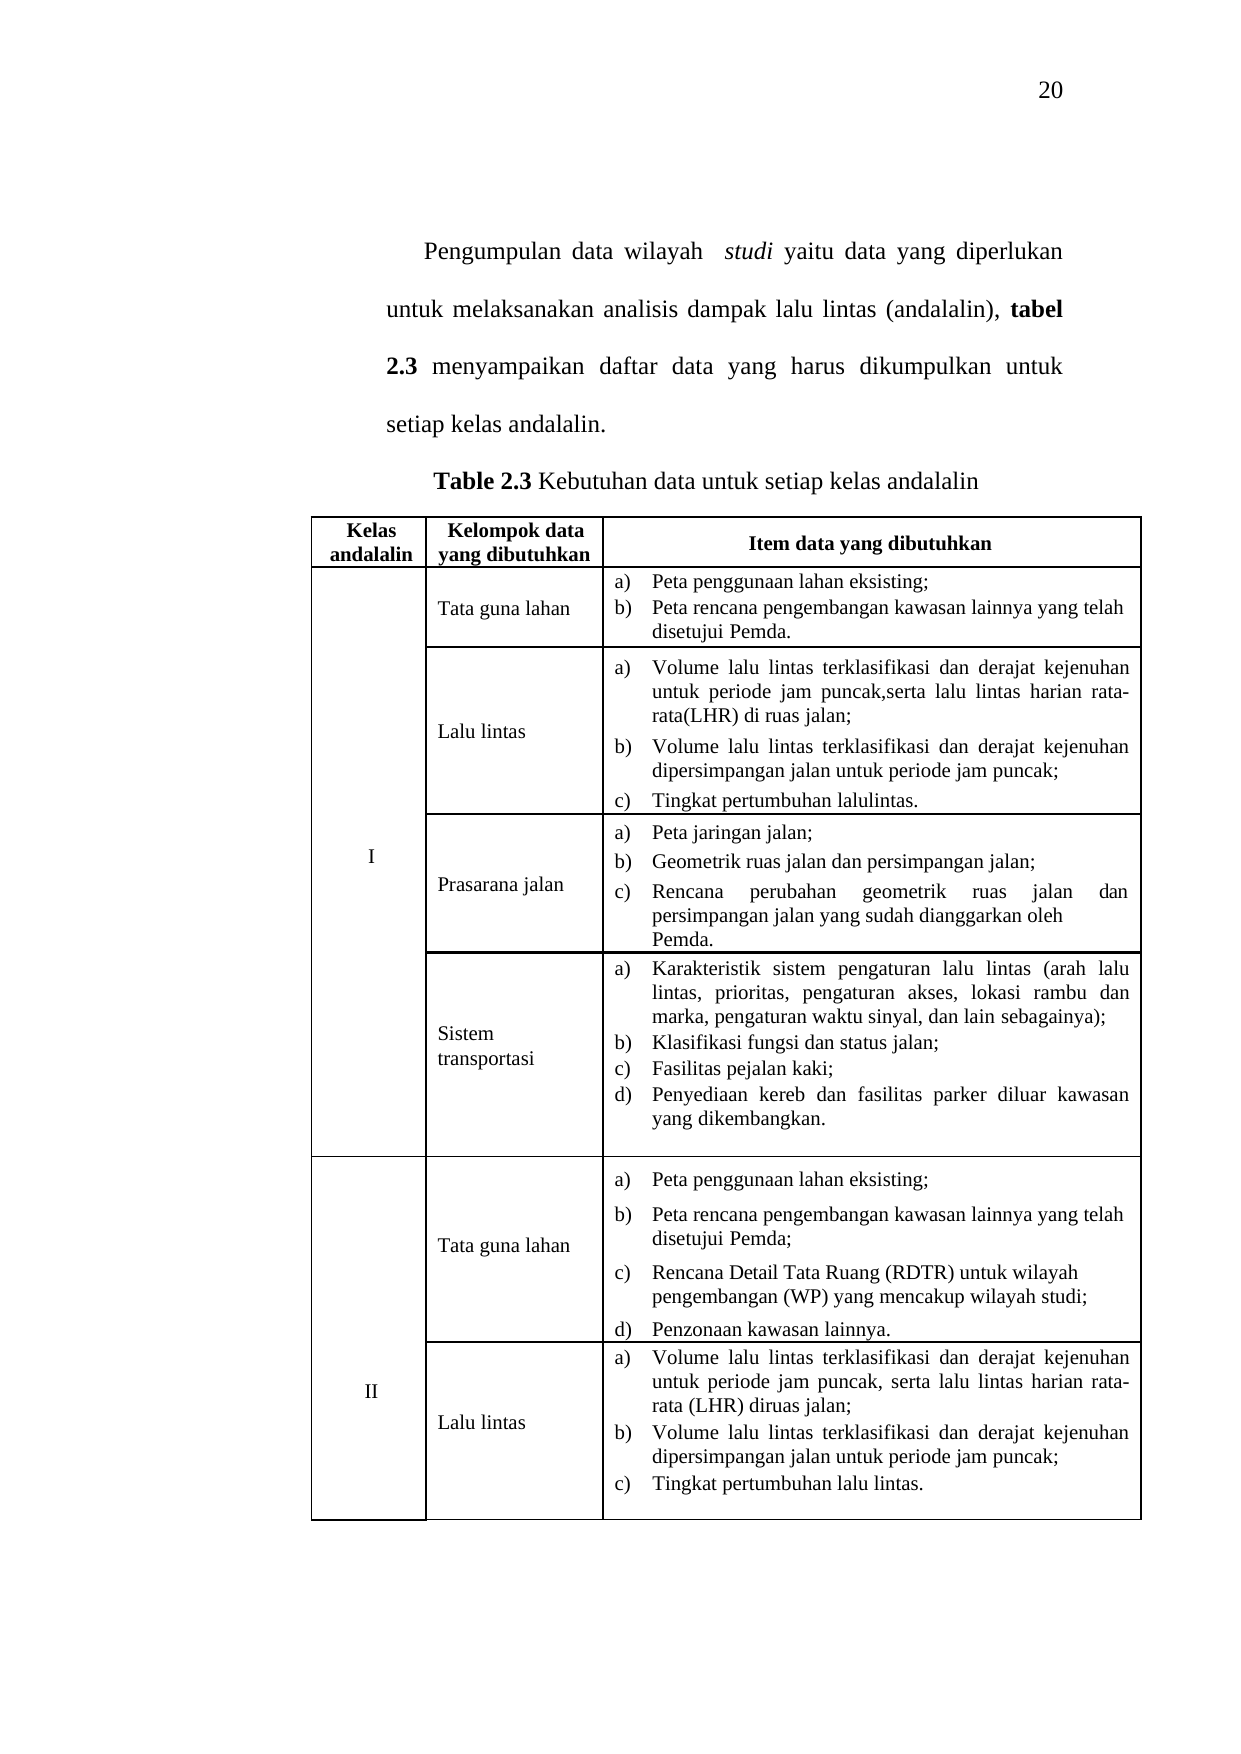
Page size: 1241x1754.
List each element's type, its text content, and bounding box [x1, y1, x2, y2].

table_header Kelompok data yang dibutuhkan [427, 518, 602, 566]
list Table 2.3 Kebutuhan data untuk setiap kelas andalalin [311, 466, 1063, 495]
table_header Kelas andalalin [312, 518, 425, 566]
table_cell Lalu lintas [427, 648, 602, 813]
table_cell Volume lalu lintas terklasifikasi dan derajat kejenuhan untuk periode jam puncak,serta lalu lintas harian rata- rata(LHR) di ruas jalan; Volume lalu lintas terklasifikasi dan derajat kejenuhan dipersimpangan jalan untuk periode jam puncak; Tingkat pertumbuhan lalulintas. [604, 648, 1140, 813]
table_cell Peta penggunaan lahan eksisting; Peta rencana pengembangan kawasan lainnya yang telah disetujui Pemda; Rencana Detail Tata Ruang (RDTR) untuk wilayah pengembangan (WP) yang mencakup wilayah studi; Penzonaan kawasan lainnya. [604, 1157, 1140, 1341]
table_cell II [312, 1157, 425, 1519]
table_cell Tata guna lahan [427, 1157, 602, 1341]
table_cell Sistem transportasi [427, 954, 602, 1156]
table_cell Karakteristik sistem pengaturan lalu lintas (arah lalu lintas, prioritas, pengaturan akses, lokasi rambu dan marka, pengaturan waktu sinyal, dan lain sebagainya); Klasifikasi fungsi dan status jalan; Fasilitas pejalan kaki; Penyediaan kereb dan fasilitas parker diluar kawasan yang dikembangkan. [604, 954, 1140, 1156]
list Pengumpulan data wilayah studi yaitu data yang diperlukan untuk melaksanakan analisis dampak lalu lintas (andalalin), tabel 2.3 menyampaikan daftar data yang harus dikumpulkan untuk setiap kelas andalalin. [386, 236, 1063, 437]
table_cell Peta penggunaan lahan eksisting; Peta rencana pengembangan kawasan lainnya yang telah disetujui Pemda. [604, 568, 1140, 646]
table_cell Volume lalu lintas terklasifikasi dan derajat kejenuhan untuk periode jam puncak, serta lalu lintas harian rata- rata (LHR) diruas jalan; Volume lalu lintas terklasifikasi dan derajat kejenuhan dipersimpangan jalan untuk periode jam puncak; Tingkat pertumbuhan lalu lintas. [604, 1343, 1140, 1519]
table_cell Lalu lintas [427, 1343, 602, 1519]
table_cell I [312, 568, 425, 1156]
table_header Item data yang dibutuhkan [604, 518, 1140, 566]
table_cell Peta jaringan jalan; Geometrik ruas jalan dan persimpangan jalan; Rencana perubahan geometrik ruas jalan dan persimpangan jalan yang sudah dianggarkan oleh Pemda. [604, 815, 1140, 951]
table_cell Tata guna lahan [427, 568, 602, 646]
table_cell Prasarana jalan [427, 815, 602, 951]
